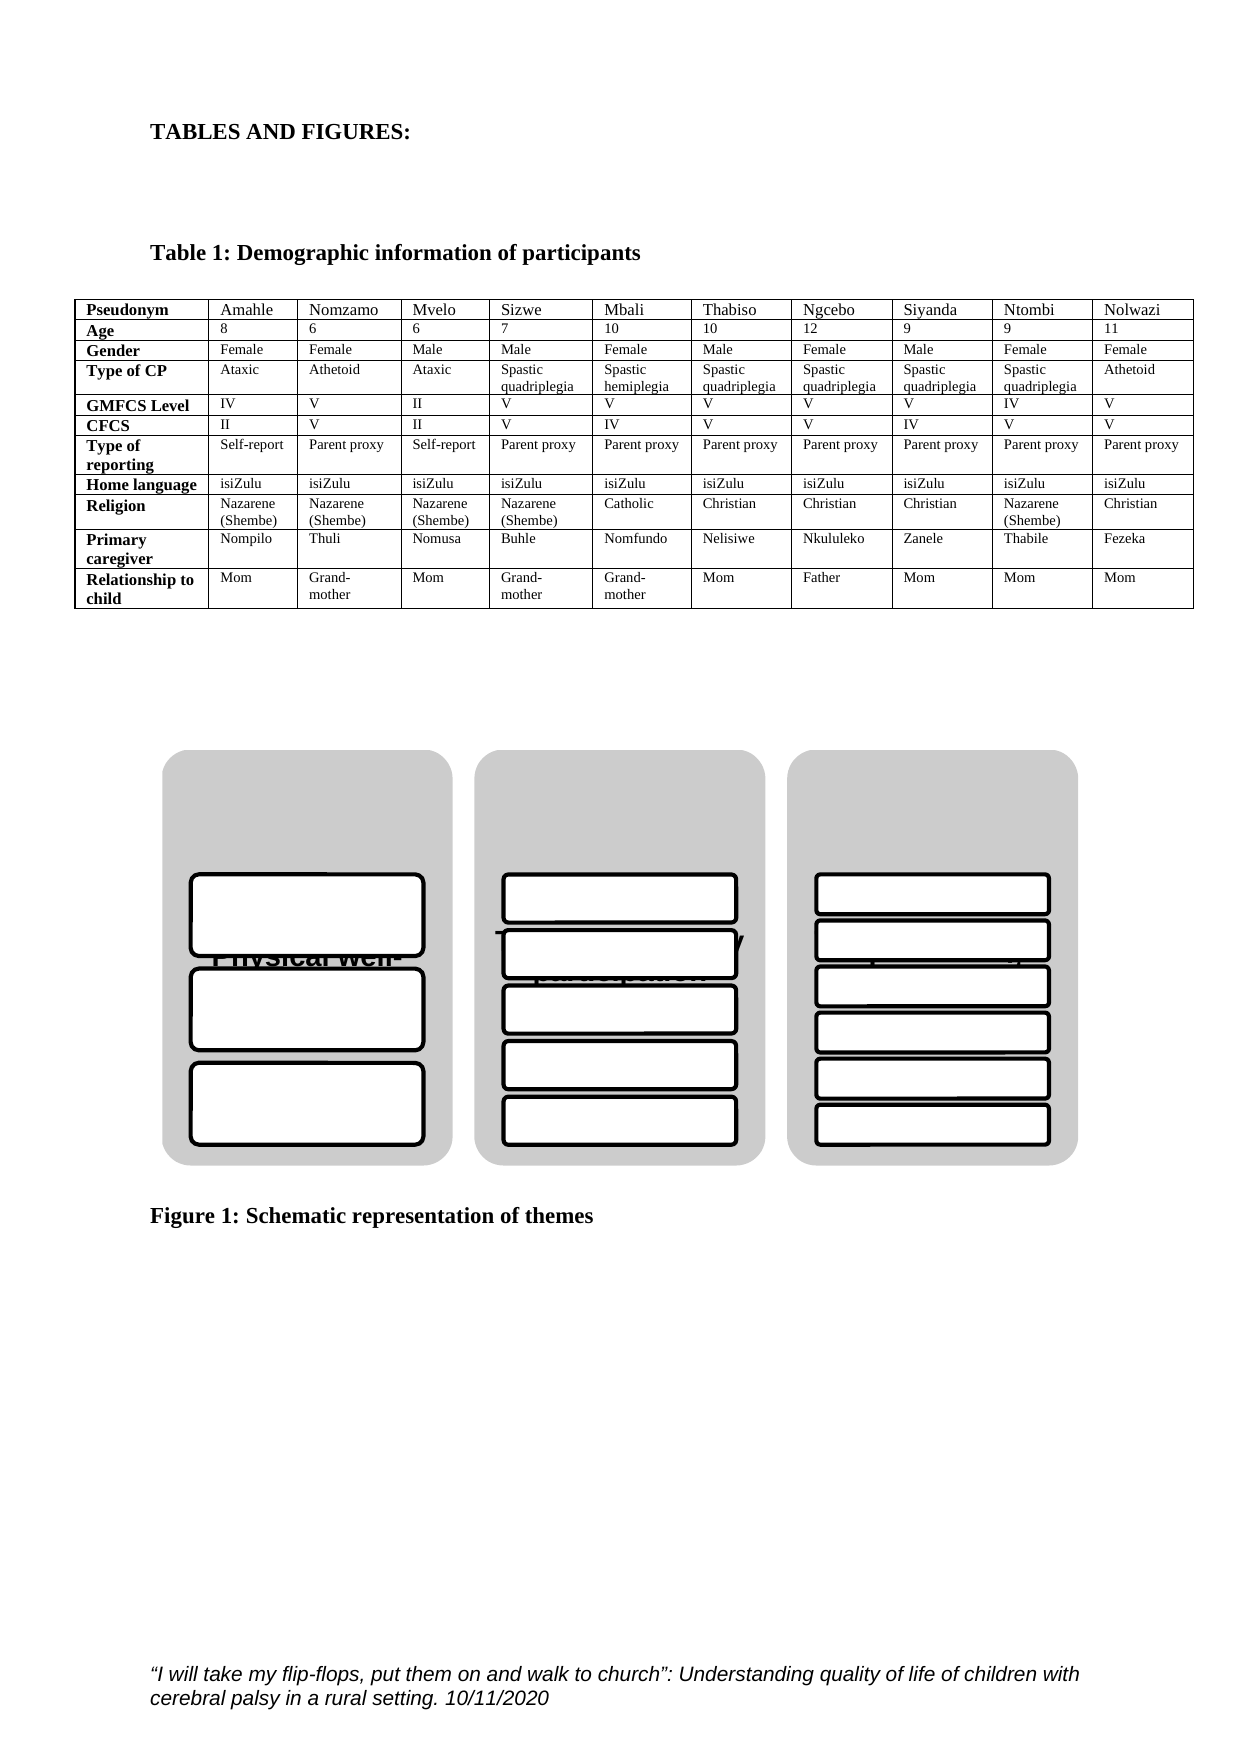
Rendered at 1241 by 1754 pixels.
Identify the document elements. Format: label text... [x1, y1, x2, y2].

text Table 1: Demographic information of participants [150, 239, 1090, 265]
table_cell Mom [1093, 569, 1193, 608]
table_cell Mom [893, 569, 992, 608]
table_cell Female [792, 341, 892, 360]
table_cell Home language [76, 475, 208, 494]
table_header Thabiso [692, 300, 791, 319]
table_cell Gender [76, 341, 208, 360]
table_cell 8 [209, 320, 297, 339]
table_cell 9 [993, 320, 1092, 339]
table_cell Athetoid [298, 361, 401, 394]
table_cell Parent proxy [792, 436, 892, 474]
table_cell 6 [298, 320, 401, 339]
table_cell Male [692, 341, 791, 360]
table_cell isiZulu [1093, 475, 1193, 494]
table_cell Female [593, 341, 691, 360]
table_cell isiZulu [692, 475, 791, 494]
table_cell Mom [692, 569, 791, 608]
table_cell Self-report [402, 436, 489, 474]
table_cell Nomusa [402, 530, 489, 568]
table_cell 6 [402, 320, 489, 339]
table_cell IV [593, 416, 691, 435]
table_cell Mom [209, 569, 297, 608]
table_cell Mom [993, 569, 1092, 608]
table_cell Spastic hemiplegia [593, 361, 691, 394]
table_cell Spastic quadriplegia [792, 361, 892, 394]
table_cell Grand-mother [593, 569, 691, 608]
table_cell Nazarene (Shembe) [298, 495, 401, 529]
table_cell Nomfundo [593, 530, 691, 568]
table_header Mvelo [402, 300, 489, 319]
table_cell Female [298, 341, 401, 360]
table_cell Male [402, 341, 489, 360]
table_header Sizwe [490, 300, 592, 319]
table_cell Primary caregiver [76, 530, 208, 568]
table_cell Ataxic [209, 361, 297, 394]
table_cell Female [993, 341, 1092, 360]
table_cell Parent proxy [993, 436, 1092, 474]
table_cell GMFCS Level [76, 395, 208, 414]
table_cell V [792, 416, 892, 435]
table_cell Nazarene (Shembe) [402, 495, 489, 529]
table_cell Relationship to child [76, 569, 208, 608]
table_cell IV [893, 416, 992, 435]
table_cell Zanele [893, 530, 992, 568]
table_cell Mom [402, 569, 489, 608]
table_cell Female [1093, 341, 1193, 360]
table_cell Self-report [209, 436, 297, 474]
table_cell II [402, 395, 489, 414]
table_cell Fezeka [1093, 530, 1193, 568]
table_cell V [692, 416, 791, 435]
table_cell Thuli [298, 530, 401, 568]
table_cell CFCS [76, 416, 208, 435]
table_cell Nelisiwe [692, 530, 791, 568]
table_cell Female [209, 341, 297, 360]
table_cell Male [893, 341, 992, 360]
table_header Ngcebo [792, 300, 892, 319]
table_cell isiZulu [209, 475, 297, 494]
table_cell Athetoid [1093, 361, 1193, 394]
table_cell Spastic quadriplegia [490, 361, 592, 394]
table_cell Nompilo [209, 530, 297, 568]
table_cell Parent proxy [893, 436, 992, 474]
table_cell Spastic quadriplegia [893, 361, 992, 394]
table_cell V [692, 395, 791, 414]
table_cell Type of CP [76, 361, 208, 394]
table_cell V [792, 395, 892, 414]
table_cell Christian [893, 495, 992, 529]
table_cell Age [76, 320, 208, 339]
table_cell isiZulu [402, 475, 489, 494]
table_cell IV [209, 395, 297, 414]
table_cell V [1093, 416, 1193, 435]
table_cell 10 [692, 320, 791, 339]
table_cell Nazarene (Shembe) [490, 495, 592, 529]
table_cell 12 [792, 320, 892, 339]
table_cell 7 [490, 320, 592, 339]
table_cell Father [792, 569, 892, 608]
table_cell isiZulu [893, 475, 992, 494]
table_cell Thabile [993, 530, 1092, 568]
table_cell Grand-mother [298, 569, 401, 608]
table_cell isiZulu [792, 475, 892, 494]
table_cell Parent proxy [593, 436, 691, 474]
table_cell Christian [792, 495, 892, 529]
table_cell Parent proxy [1093, 436, 1193, 474]
table_cell isiZulu [993, 475, 1092, 494]
table_cell V [593, 395, 691, 414]
table_cell Parent proxy [692, 436, 791, 474]
table_cell Male [490, 341, 592, 360]
table_header Siyanda [893, 300, 992, 319]
table_cell V [298, 416, 401, 435]
table_cell 11 [1093, 320, 1193, 339]
table_cell Christian [692, 495, 791, 529]
table_cell V [893, 395, 992, 414]
table_header Nomzamo [298, 300, 401, 319]
table_cell Religion [76, 495, 208, 529]
table_cell V [1093, 395, 1193, 414]
table_cell Ataxic [402, 361, 489, 394]
table_cell V [993, 416, 1092, 435]
table_header Pseudonym [76, 300, 208, 319]
text Figure 1: Schematic representation of themes [150, 1202, 1090, 1228]
table_cell V [490, 416, 592, 435]
table_header Amahle [209, 300, 297, 319]
table_cell Spastic quadriplegia [993, 361, 1092, 394]
table_cell Catholic [593, 495, 691, 529]
table_cell Buhle [490, 530, 592, 568]
table_header Ntombi [993, 300, 1092, 319]
table_cell isiZulu [490, 475, 592, 494]
table_cell Spastic quadriplegia [692, 361, 791, 394]
table_cell Parent proxy [490, 436, 592, 474]
table_cell Type of reporting [76, 436, 208, 474]
table_cell V [490, 395, 592, 414]
table_cell Nazarene (Shembe) [209, 495, 297, 529]
table_cell IV [993, 395, 1092, 414]
table_cell II [209, 416, 297, 435]
table_cell 10 [593, 320, 691, 339]
table_header Nolwazi [1093, 300, 1193, 319]
table_cell Nkululeko [792, 530, 892, 568]
table_cell isiZulu [298, 475, 401, 494]
table_cell isiZulu [593, 475, 691, 494]
table_cell Grand-mother [490, 569, 592, 608]
table_cell II [402, 416, 489, 435]
table_cell 9 [893, 320, 992, 339]
table_header Mbali [593, 300, 691, 319]
text TABLES AND FIGURES: [150, 118, 1090, 144]
table_cell Christian [1093, 495, 1193, 529]
table_cell Parent proxy [298, 436, 401, 474]
table_cell V [298, 395, 401, 414]
table_cell Nazarene (Shembe) [993, 495, 1092, 529]
